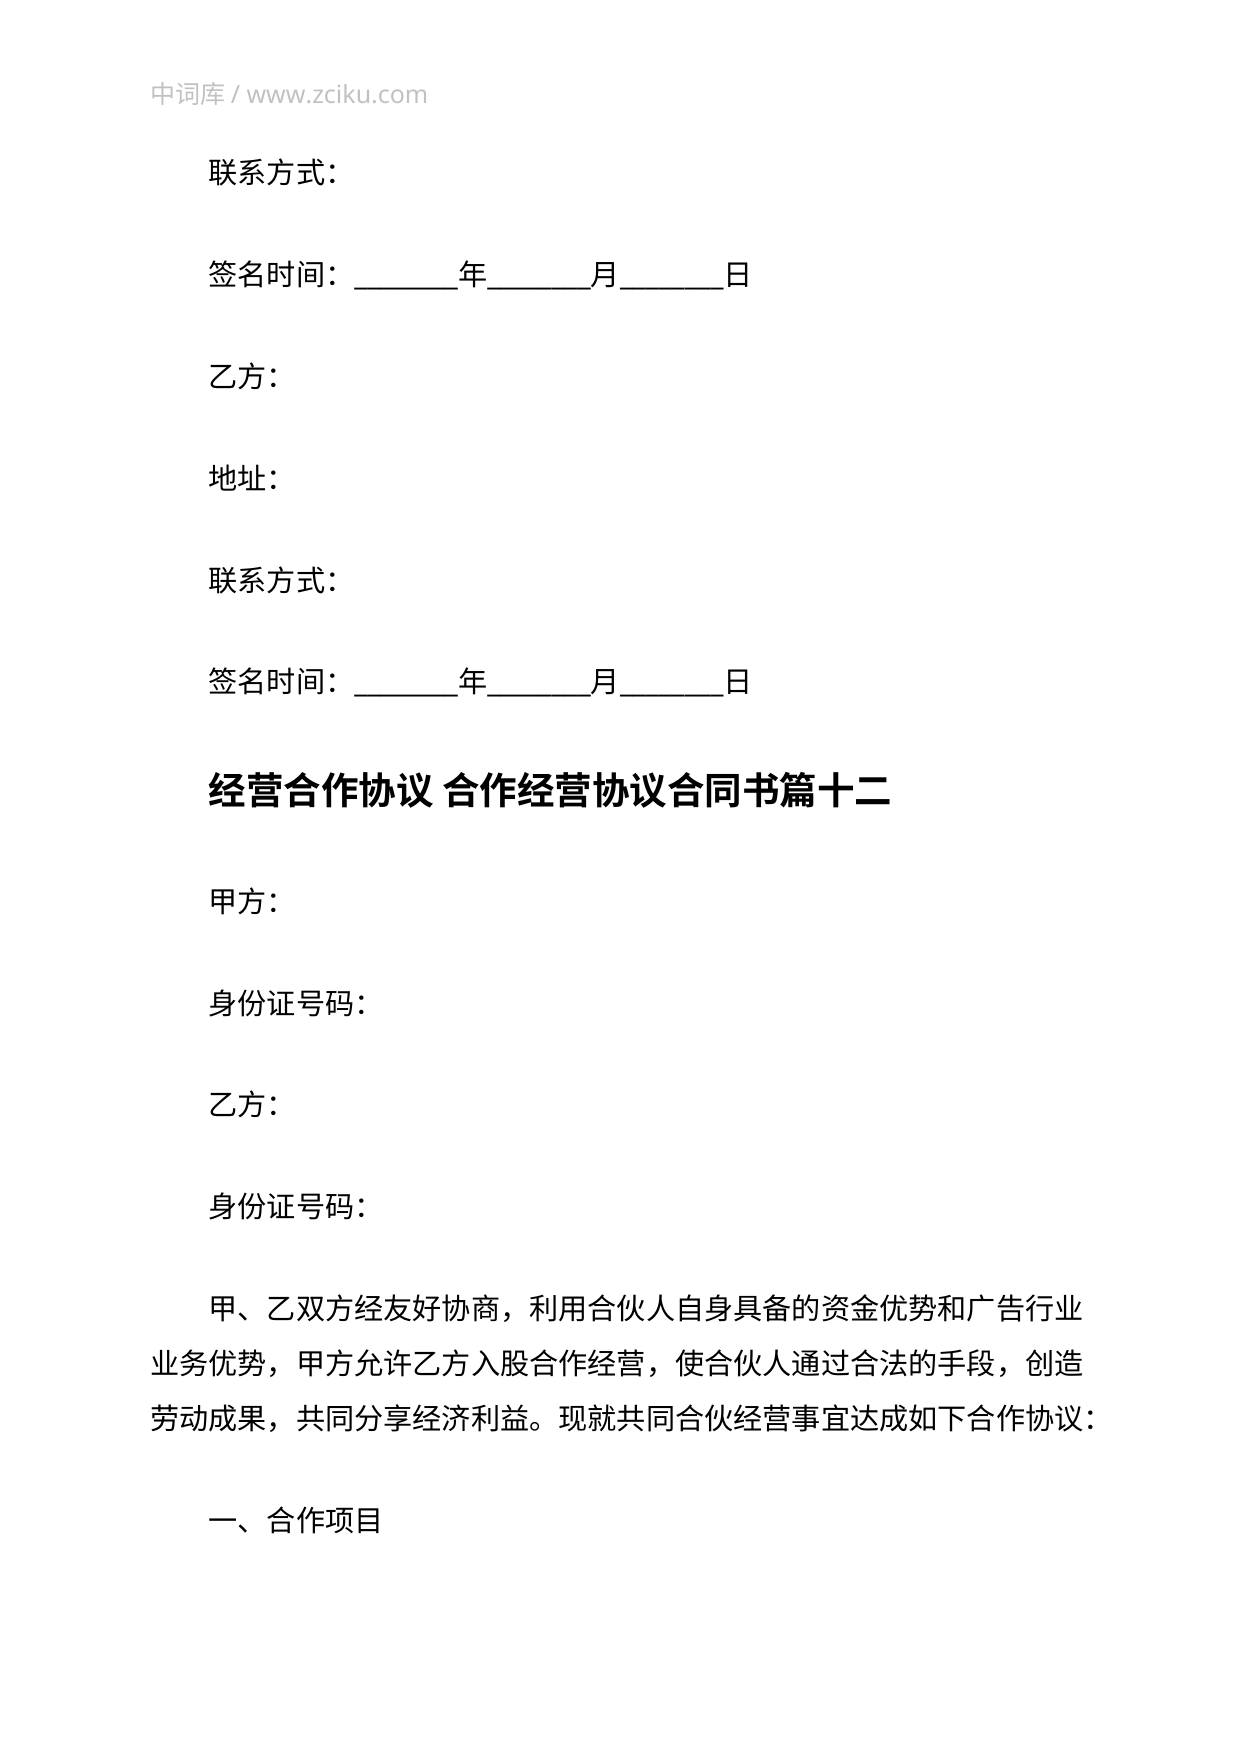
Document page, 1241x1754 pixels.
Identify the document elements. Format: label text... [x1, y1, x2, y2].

text 签名时间：________年________月________日 [150, 252, 1090, 294]
text 联系方式： [150, 150, 1090, 192]
text 地址： [150, 456, 1090, 498]
text 身份证号码： [150, 980, 1090, 1022]
text 一、合作项目 [150, 1497, 1090, 1539]
text 签名时间：________年________月________日 [150, 659, 1090, 701]
text 乙方： [150, 354, 1090, 396]
text 甲方： [150, 878, 1090, 921]
text 联系方式： [150, 557, 1090, 599]
text 甲、乙双方经友好协商，利用合伙人自身具备的资金优势和广告行业业务优势，甲方允许乙方入股合作经营，使合伙人通过合法的手段，创造劳动成果，共同分享经济利益。现就共同合伙经营事宜达成如下合作协议： [150, 1286, 1090, 1438]
text 身份证号码： [150, 1184, 1090, 1226]
text 乙方： [150, 1082, 1090, 1124]
text 经营合作协议 合作经营协议合同书篇十二 [150, 761, 1090, 815]
